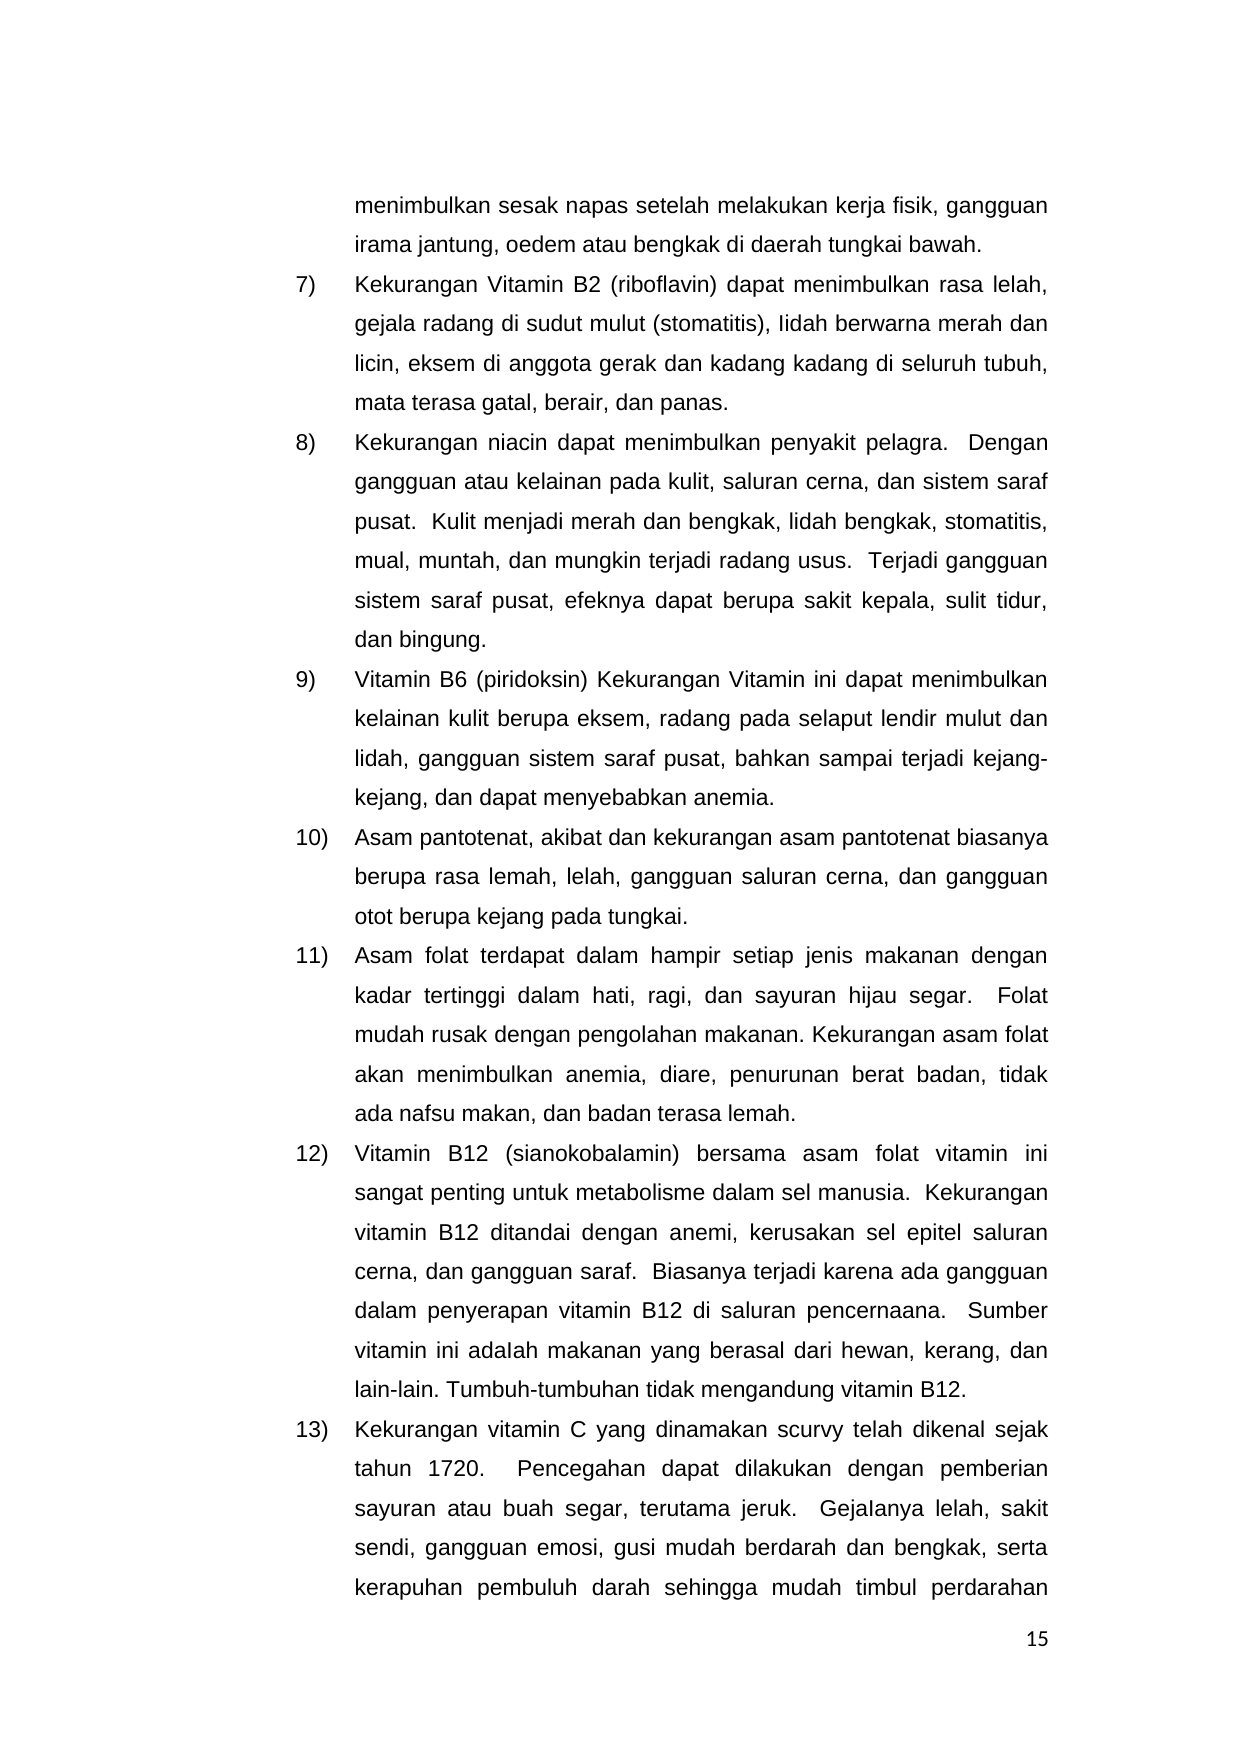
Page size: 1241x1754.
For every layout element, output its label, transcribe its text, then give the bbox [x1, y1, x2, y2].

list Kekurangan niacin dapat menimbulkan penyakit pelagra. Dengan gangguan atau kelainan pada kulit, saluran cerna, dan sistem saraf pusat. Kulit menjadi merah dan bengkak, lidah bengkak, stomatitis, mual, muntah, dan mungkin terjadi radang usus. Terjadi gangguan sistem saraf pusat, efeknya dapat berupa sakit kepala, sulit tidur, dan bingung. [295, 429, 1048, 653]
list Kekurangan Vitamin B2 (riboflavin) dapat menimbulkan rasa lelah, gejala radang di sudut mulut (stomatitis), Iidah berwarna merah dan licin, eksem di anggota gerak dan kadang kadang di seluruh tubuh, mata terasa gatal, berair, dan panas. [295, 271, 1048, 416]
list Asam folat terdapat dalam hampir setiap jenis makanan dengan kadar tertinggi dalam hati, ragi, dan sayuran hijau segar. Folat mudah rusak dengan pengolahan makanan. Kekurangan asam folat akan menimbulkan anemia, diare, penurunan berat badan, tidak ada nafsu makan, dan badan terasa lemah. [295, 942, 1048, 1126]
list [295, 1416, 1048, 1600]
list Asam pantotenat, akibat dan kekurangan asam pantotenat biasanya berupa rasa lemah, lelah, gangguan saluran cerna, dan gangguan otot berupa kejang pada tungkai. [295, 824, 1048, 929]
list Vitamin B12 (sianokobalamin) bersama asam folat vitamin ini sangat penting untuk metabolisme dalam sel manusia. Kekurangan vitamin B12 ditandai dengan anemi, kerusakan sel epitel saluran cerna, dan gangguan saraf. Biasanya terjadi karena ada gangguan dalam penyerapan vitamin B12 di saluran pencernaana. Sumber vitamin ini adaIah makanan yang berasal dari hewan, kerang, dan lain-lain. Tumbuh-tumbuhan tidak mengandung vitamin B12. [295, 1139, 1048, 1403]
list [295, 192, 1048, 258]
list Vitamin B6 (piridoksin) Kekurangan Vitamin ini dapat menimbulkan kelainan kulit berupa eksem, radang pada selaput lendir mulut dan lidah, gangguan sistem saraf pusat, bahkan sampai terjadi kejang-kejang, dan dapat menyebabkan anemia. [295, 666, 1048, 811]
